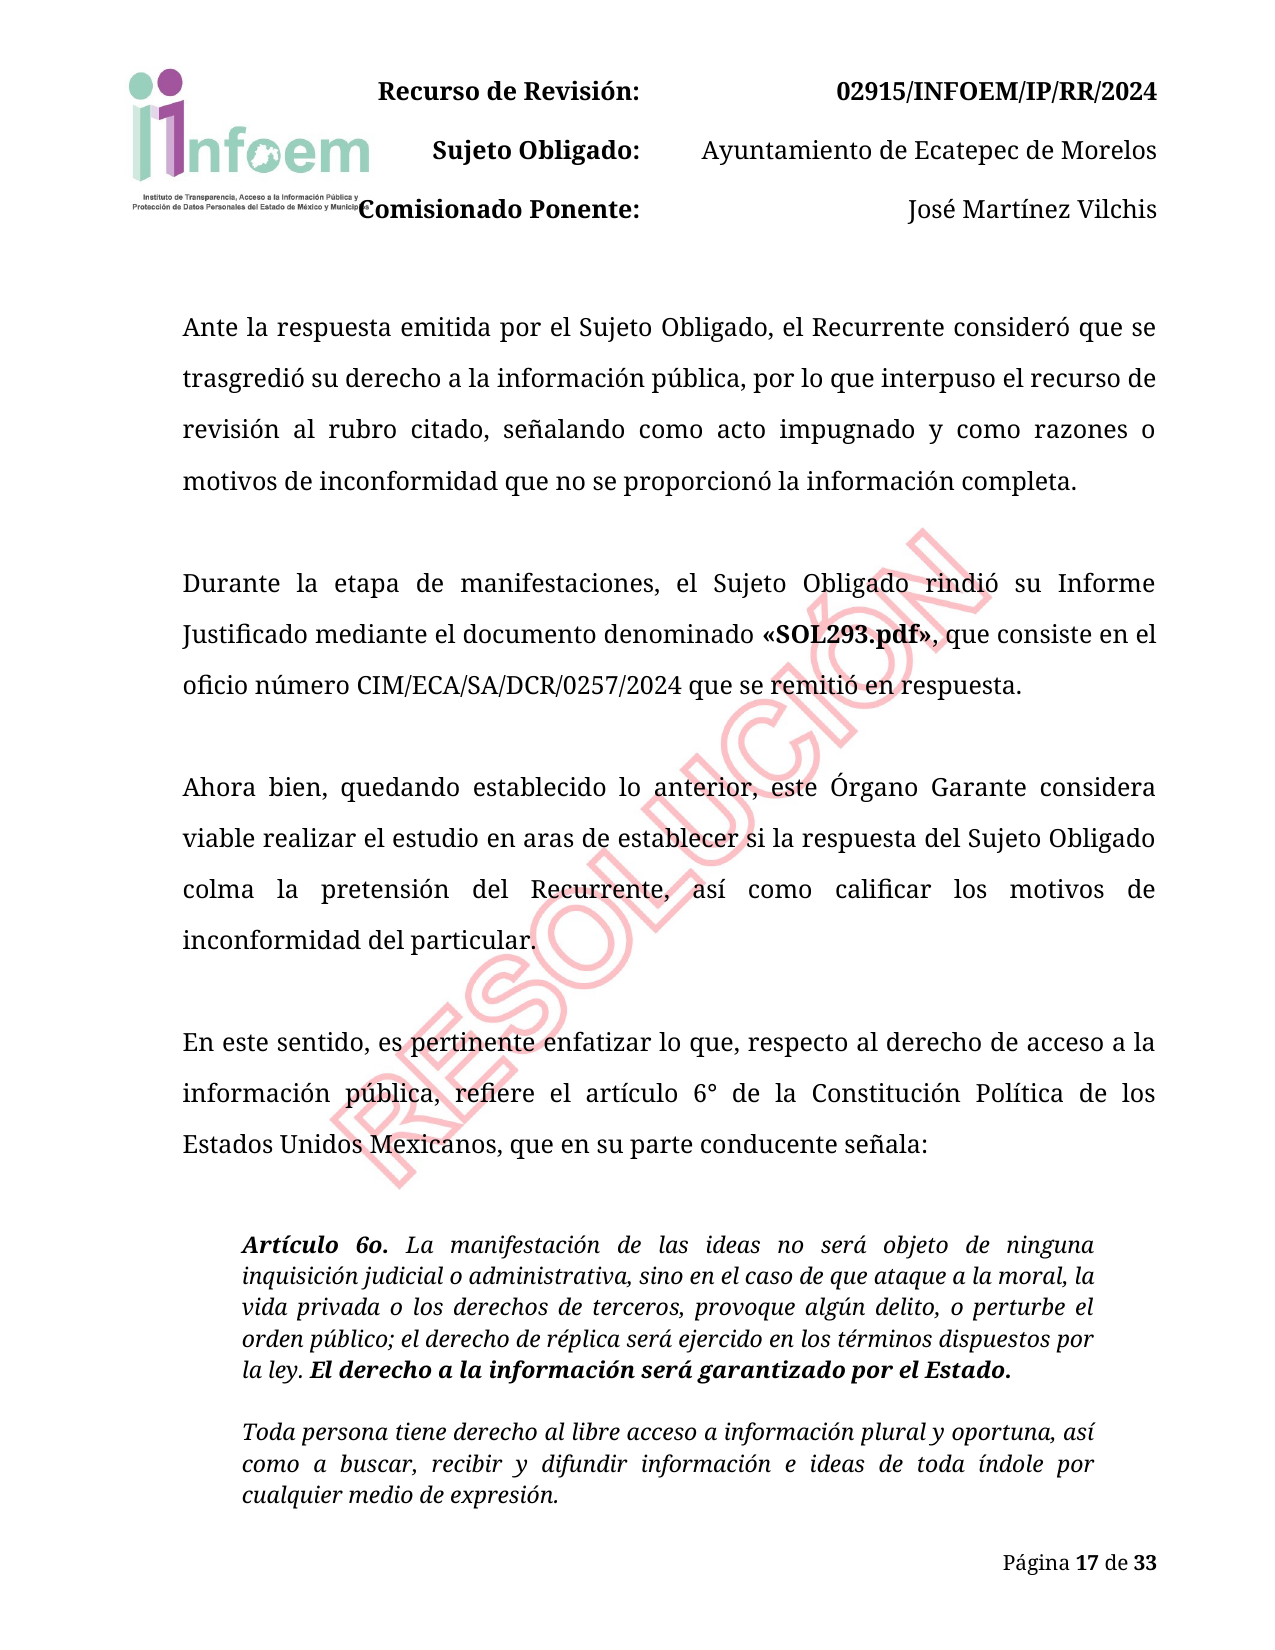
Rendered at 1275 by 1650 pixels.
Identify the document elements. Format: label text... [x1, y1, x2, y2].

text Artículo 6o. La manifestación de las ideas no será objeto de ninguna inquisición judicial o administrativa, sino en el caso de que ataque a la moral, la vida privada o los derechos de terceros, provoque algún delito, o perturbe el orden público; el derecho de réplica será ejercido en los términos dispuestos por la ley. El derecho a la información será garantizado por el Estado. [242, 1229, 1098, 1385]
picture [9, 8, 1275, 1650]
text Ahora bien, quedando establecido lo anterior, este Órgano Garante considera viable realizar el estudio en aras de establecer si la respuesta del Sujeto Obligado colma la pretensión del Recurrente, así como calificar los motivos de inconformidad del particular. [182, 769, 1157, 957]
text Durante la etapa de manifestaciones, el Sujeto Obligado rindió su Informe Justificado mediante el documento denominado «SOL293.pdf», que consiste en el oficio número CIM/ECA/SA/DCR/0257/2024 que se remitió en respuesta. [182, 565, 1157, 701]
text En este sentido, es pertinente enfatizar lo que, respecto al derecho de acceso a la información pública, refiere el artículo 6° de la Constitución Política de los Estados Unidos Mexicanos, que en su parte conducente señala: [182, 1025, 1157, 1161]
text Toda persona tiene derecho al libre acceso a información plural y oportuna, así como a buscar, recibir y difundir información e ideas de toda índole por cualquier medio de expresión. [242, 1416, 1098, 1510]
text Ante la respuesta emitida por el Sujeto Obligado, el Recurrente consideró que se trasgredió su derecho a la información pública, por lo que interpuso el recurso de revisión al rubro citado, señalando como acto impugnado y como razones o motivos de inconformidad que no se proporcionó la información completa. [182, 310, 1157, 497]
